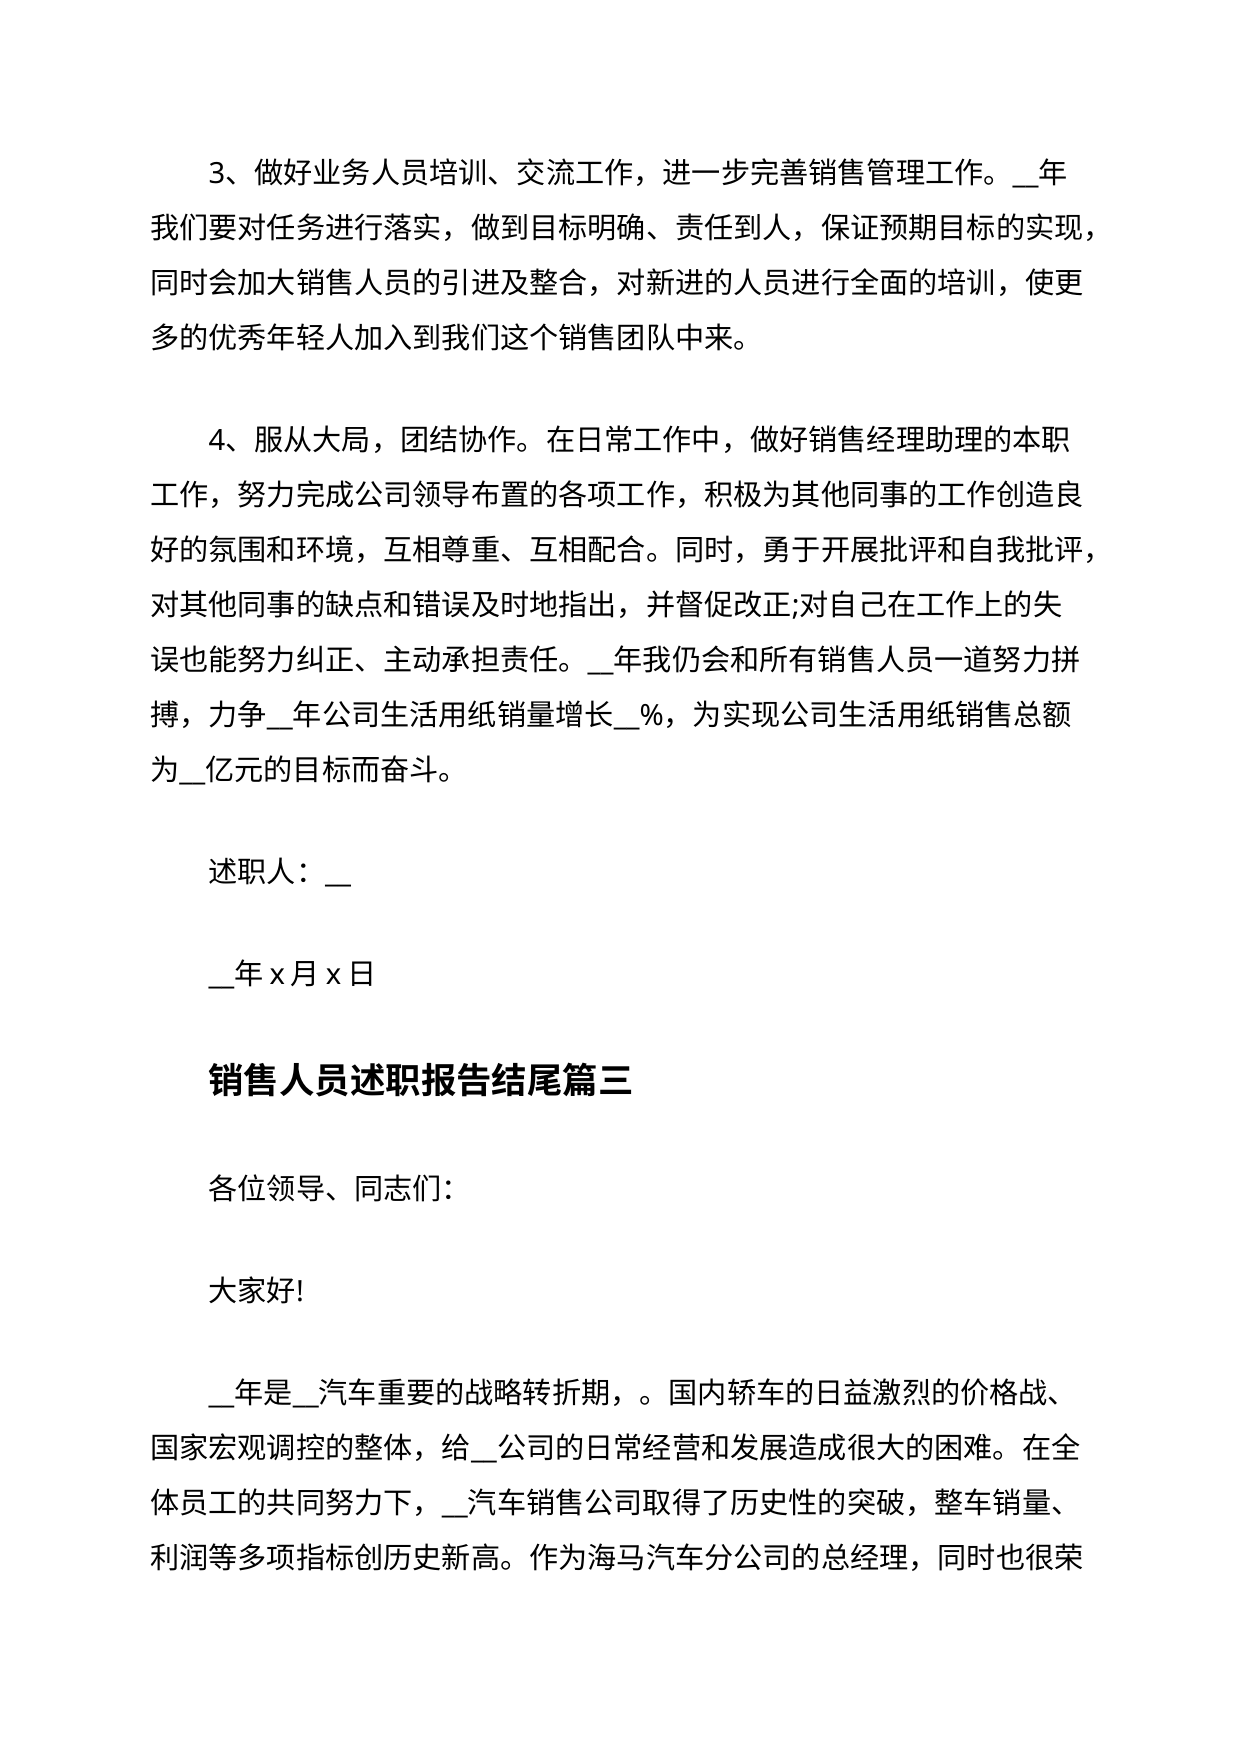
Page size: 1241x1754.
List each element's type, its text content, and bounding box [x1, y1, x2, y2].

text 4、服从大局，团结协作。在日常工作中，做好销售经理助理的本职工作，努力完成公司领导布置的各项工作，积极为其他同事的工作创造良好的氛围和环境，互相尊重、互相配合。同时，勇于开展批评和自我批评，对其他同事的缺点和错误及时地指出，并督促改正;对自己在工作上的失误也能努力纠正、主动承担责任。__年我仍会和所有销售人员一道努力拼搏，力争__年公司生活用纸销量增长__%，为实现公司生活用纸销售总额为__亿元的目标而奋斗。 [150, 417, 1090, 789]
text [150, 1369, 1090, 1577]
text 大家好! [150, 1267, 1090, 1310]
text 销售人员述职报告结尾篇三 [150, 1052, 1090, 1103]
text 3、做好业务人员培训、交流工作，进一步完善销售管理工作。__年我们要对任务进行落实，做到目标明确、责任到人，保证预期目标的实现，同时会加大销售人员的引进及整合，对新进的人员进行全面的培训，使更多的优秀年轻人加入到我们这个销售团队中来。 [150, 150, 1090, 357]
text __年x月x日 [150, 950, 1090, 993]
text 述职人：__ [150, 848, 1090, 891]
text 各位领导、同志们： [150, 1166, 1090, 1208]
